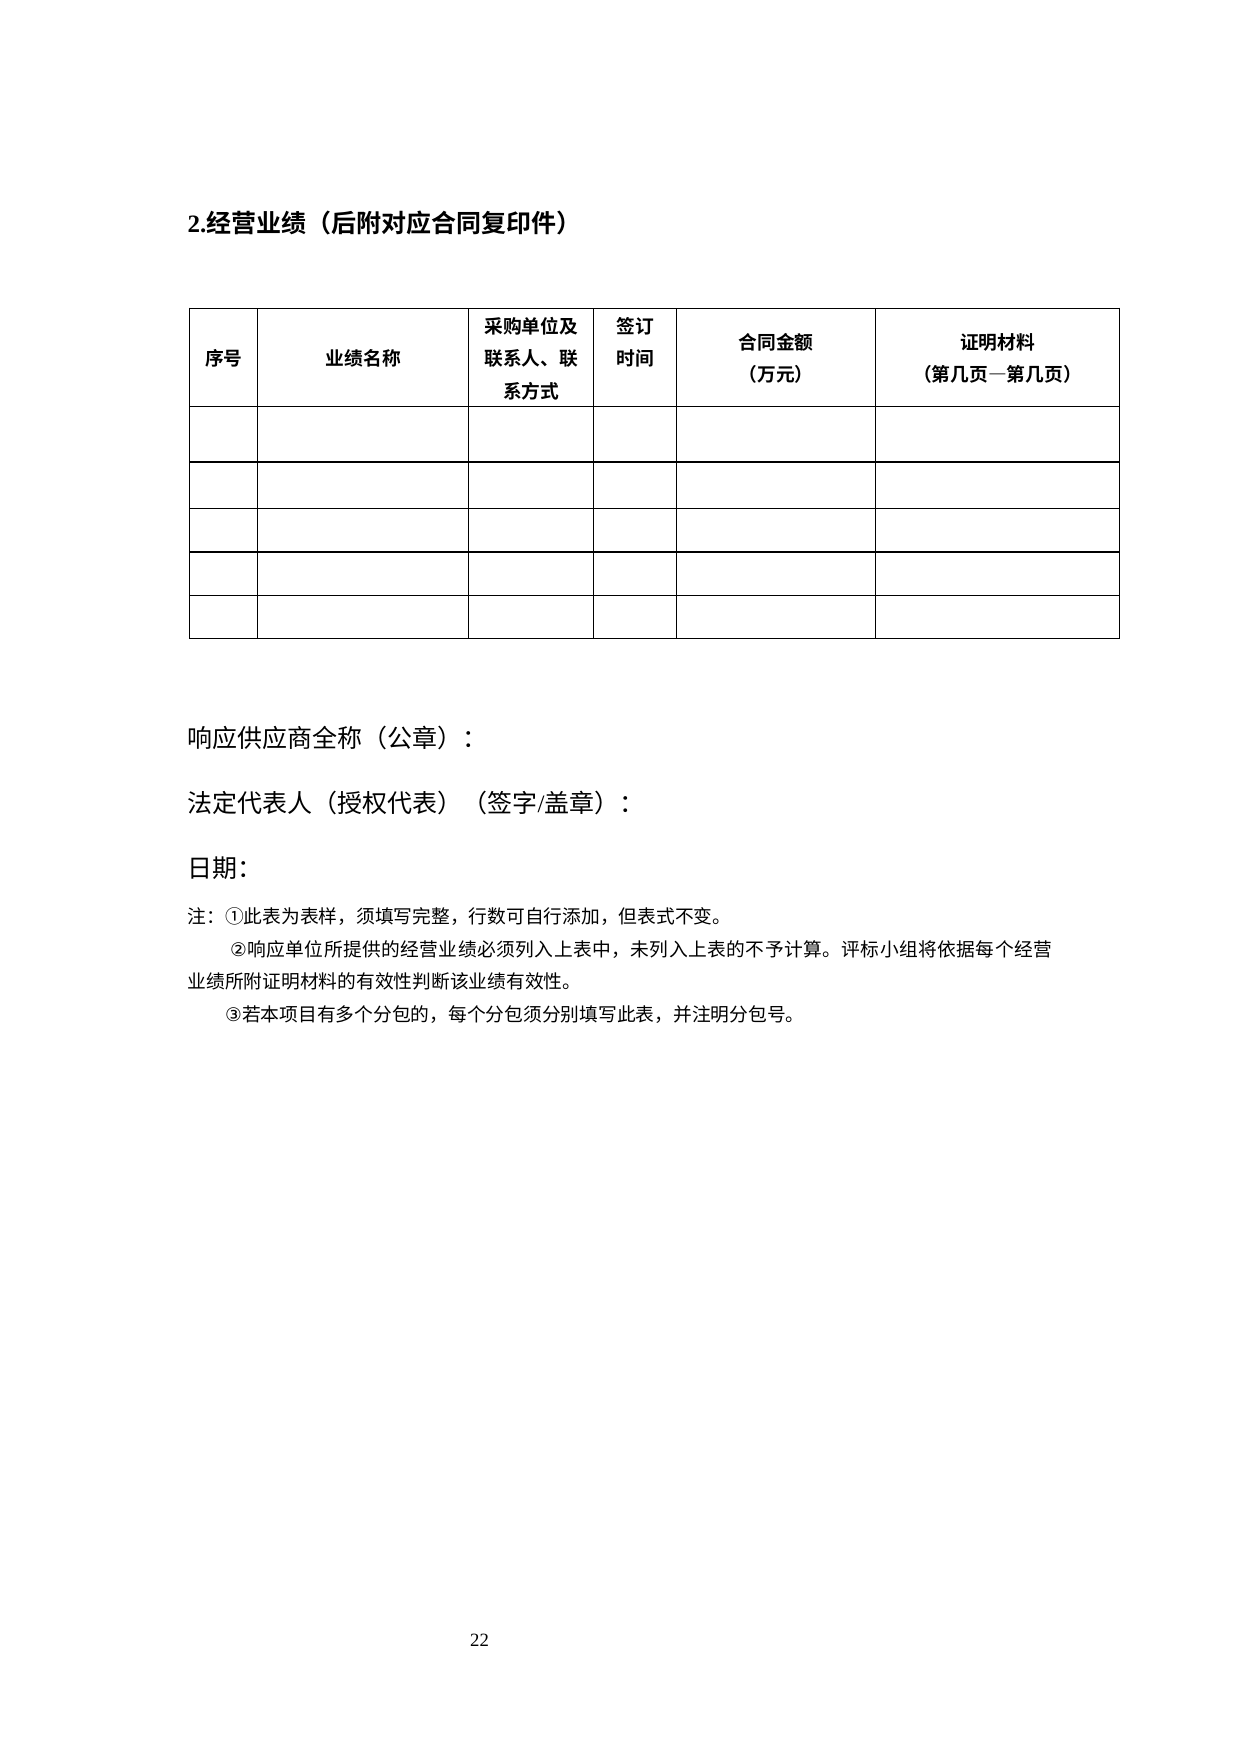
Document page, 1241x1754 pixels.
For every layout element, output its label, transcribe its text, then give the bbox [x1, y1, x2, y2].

table_cell [190, 596, 257, 638]
table_cell [594, 509, 676, 551]
table_cell [258, 509, 468, 551]
table_cell [469, 407, 593, 461]
table_cell [677, 553, 875, 595]
text 响应供应商全称（公章）： [187, 704, 1053, 769]
subtitle 2.经营业绩（后附对应合同复印件） [187, 189, 1053, 254]
table_cell [469, 596, 593, 638]
table_header 证明材料 （第几页—第几页） [876, 309, 1119, 406]
table_cell [594, 463, 676, 508]
table_cell [876, 596, 1119, 638]
table_cell [677, 463, 875, 508]
table_cell [677, 509, 875, 551]
table_cell [677, 596, 875, 638]
table_cell [469, 553, 593, 595]
table_cell [258, 407, 468, 461]
table_cell [469, 463, 593, 508]
text ②响应单位所提供的经营业绩必须列入上表中，未列入上表的不予计算。评标小组将依据每个经营业绩所附证明材料的有效性判断该业绩有效性。 [187, 932, 1053, 997]
table_cell [594, 407, 676, 461]
table_cell [190, 509, 257, 551]
table_cell [190, 407, 257, 461]
text 日期： [187, 834, 1053, 899]
table_cell [469, 509, 593, 551]
table_cell [190, 463, 257, 508]
table_header 序号 [190, 309, 257, 406]
table_cell [677, 407, 875, 461]
text 法定代表人（授权代表）（签字/盖章）： [187, 769, 1053, 834]
table_cell [190, 553, 257, 595]
table_cell [258, 553, 468, 595]
table_header 签订 时间 [594, 309, 676, 406]
table_header 采购单位及联系人、联系方式 [469, 309, 593, 406]
table_cell [876, 553, 1119, 595]
table_cell [594, 596, 676, 638]
table_cell [258, 596, 468, 638]
table_header 业绩名称 [258, 309, 468, 406]
table_cell [876, 463, 1119, 508]
table_cell [876, 509, 1119, 551]
table_cell [876, 407, 1119, 461]
table_cell [594, 553, 676, 595]
text ③若本项目有多个分包的，每个分包须分别填写此表，并注明分包号。 [187, 997, 1053, 1029]
table_cell [258, 463, 468, 508]
text 注：①此表为表样，须填写完整，行数可自行添加，但表式不变。 [187, 899, 1053, 932]
table_header 合同金额 （万元） [677, 309, 875, 406]
